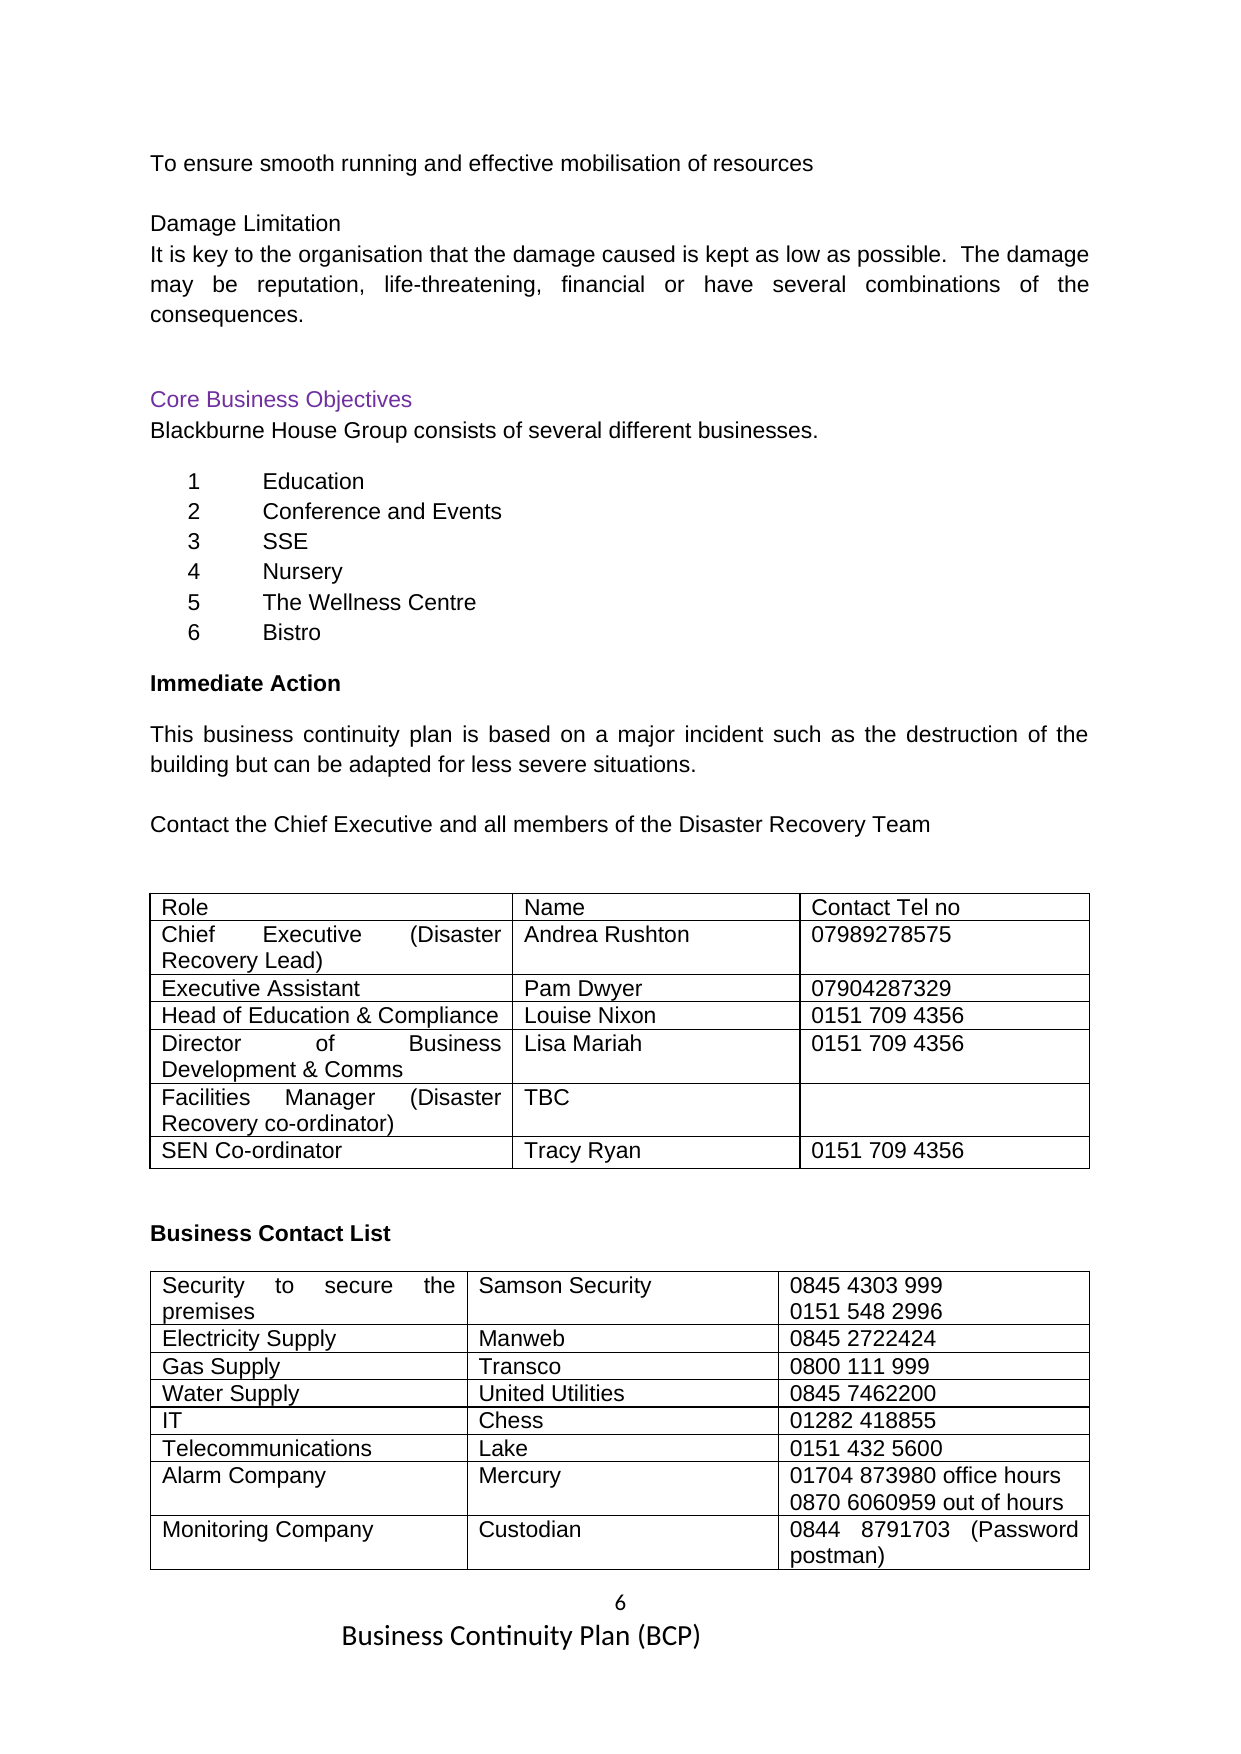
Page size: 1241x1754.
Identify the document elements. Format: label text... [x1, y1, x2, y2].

table_header Contact Tel no [801, 894, 1089, 920]
table_header Role [151, 894, 512, 920]
table_cell SEN Co-ordinator [151, 1137, 512, 1167]
text Blackburne House Group consists of several different businesses. [150, 417, 1090, 443]
table_cell Manweb [468, 1325, 778, 1352]
table_cell 07904287329 [801, 975, 1089, 1001]
subtitle Core Business Objectives [150, 386, 1090, 413]
table_header Security to secure the premises [151, 1272, 467, 1324]
table_cell Andrea Rushton [513, 921, 799, 974]
table_cell [801, 1084, 1089, 1136]
table_header Name [513, 894, 799, 920]
table_cell Custodian [468, 1516, 778, 1569]
list Contact the Chief Executive and all members of the Disaster Recovery Team [150, 811, 1090, 838]
table_cell Tracy Ryan [513, 1137, 799, 1167]
table_cell 0151 432 5600 [779, 1435, 1089, 1461]
table_cell Electricity Supply [151, 1325, 467, 1352]
table_cell 0800 111 999 [779, 1353, 1089, 1379]
table_cell 0151 709 4356 [801, 1030, 1089, 1082]
table_cell Lake [468, 1435, 778, 1461]
text Business Contact List [150, 1219, 1090, 1246]
text Immediate Action [150, 670, 1090, 696]
table_cell 0845 7462200 [779, 1380, 1089, 1406]
list Nursery [187, 558, 1090, 585]
table_cell Pam Dwyer [513, 975, 799, 1001]
table_cell Monitoring Company [151, 1516, 467, 1569]
table_cell Mercury [468, 1462, 778, 1515]
table_cell Facilities Manager (Disaster Recovery co-ordinator) [151, 1084, 512, 1136]
table_cell Transco [468, 1353, 778, 1379]
list This business continuity plan is based on a major incident such as the destruction of the building but can be adapted for less severe situations. [150, 721, 1090, 777]
table_cell Director of Business Development & Comms [151, 1030, 512, 1082]
table_cell 0844 8791703 (Password postman) [779, 1516, 1089, 1569]
table_cell Water Supply [151, 1380, 467, 1406]
table_cell Lisa Mariah [513, 1030, 799, 1082]
table_cell Gas Supply [151, 1353, 467, 1379]
table_cell TBC [513, 1084, 799, 1136]
text To ensure smooth running and effective mobilisation of resources [150, 150, 1090, 176]
table_cell Executive Assistant [151, 975, 512, 1001]
table_header 0845 4303 999 0151 548 2996 [779, 1272, 1089, 1324]
table_cell 01704 873980 office hours 0870 6060959 out of hours [779, 1462, 1089, 1515]
text It is key to the organisation that the damage caused is kept as low as possible. The damage may be reputation, life-threatening, financial or have several combinations of the consequences. [150, 241, 1090, 327]
table_cell 0151 709 4356 [801, 1137, 1089, 1167]
table_cell Chess [468, 1408, 778, 1434]
table_cell 07989278575 [801, 921, 1089, 974]
table_cell United Utilities [468, 1380, 778, 1406]
table_cell 0845 2722424 [779, 1325, 1089, 1352]
table_cell IT [151, 1408, 467, 1434]
table_cell Louise Nixon [513, 1002, 799, 1029]
list The Wellness Centre [187, 588, 1090, 615]
table_header Samson Security [468, 1272, 778, 1324]
table_cell Telecommunications [151, 1435, 467, 1461]
text Damage Limitation [150, 210, 1090, 237]
list Education [187, 468, 1090, 494]
table_cell 01282 418855 [779, 1408, 1089, 1434]
list SSE [187, 528, 1090, 554]
table_cell Head of Education & Compliance [151, 1002, 512, 1029]
list Bistro [187, 619, 1090, 645]
table_cell 0151 709 4356 [801, 1002, 1089, 1029]
list Conference and Events [187, 498, 1090, 524]
table_cell Chief Executive (Disaster Recovery Lead) [151, 921, 512, 974]
table_cell Alarm Company [151, 1462, 467, 1515]
